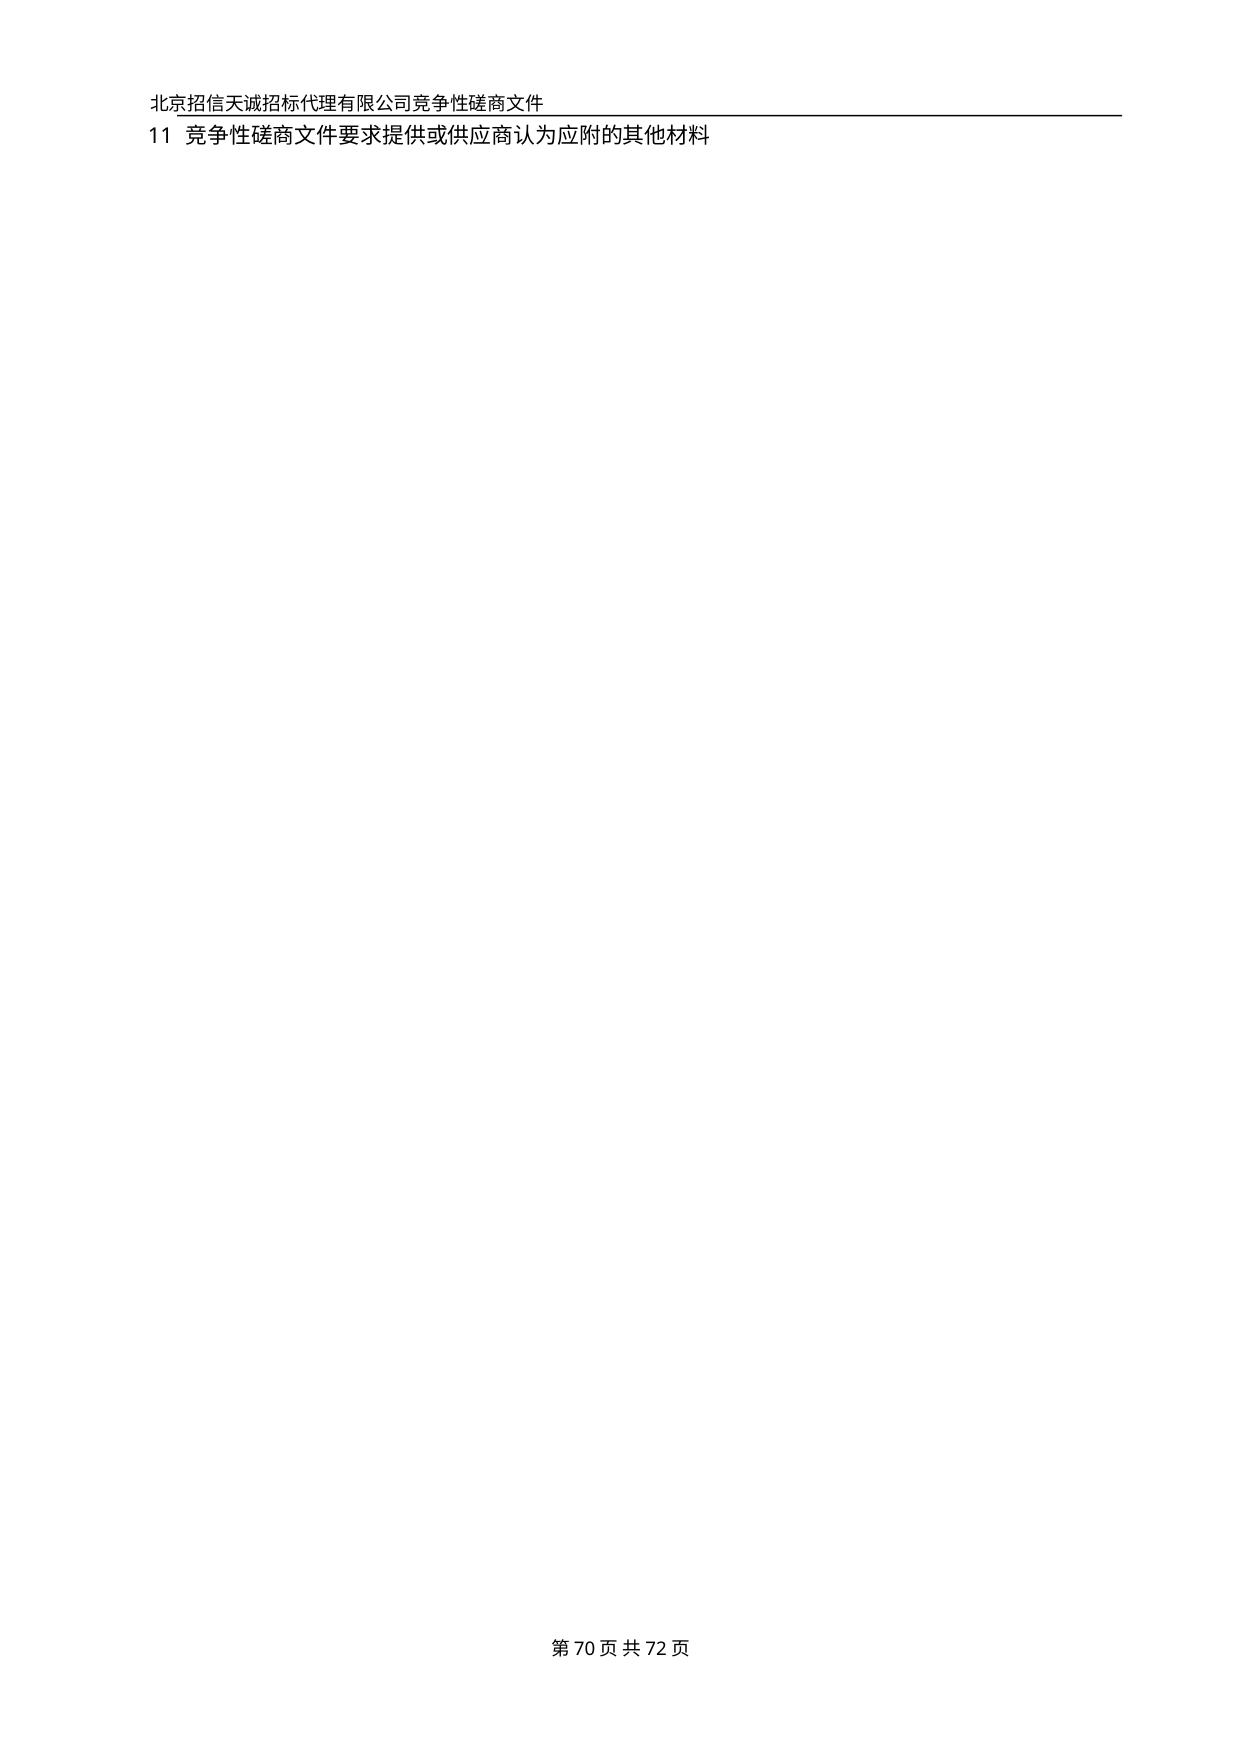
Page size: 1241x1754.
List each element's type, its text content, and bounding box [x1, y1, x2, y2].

list 竞争性磋商文件要求提供或供应商认为应附的其他材料 [148, 118, 1092, 150]
